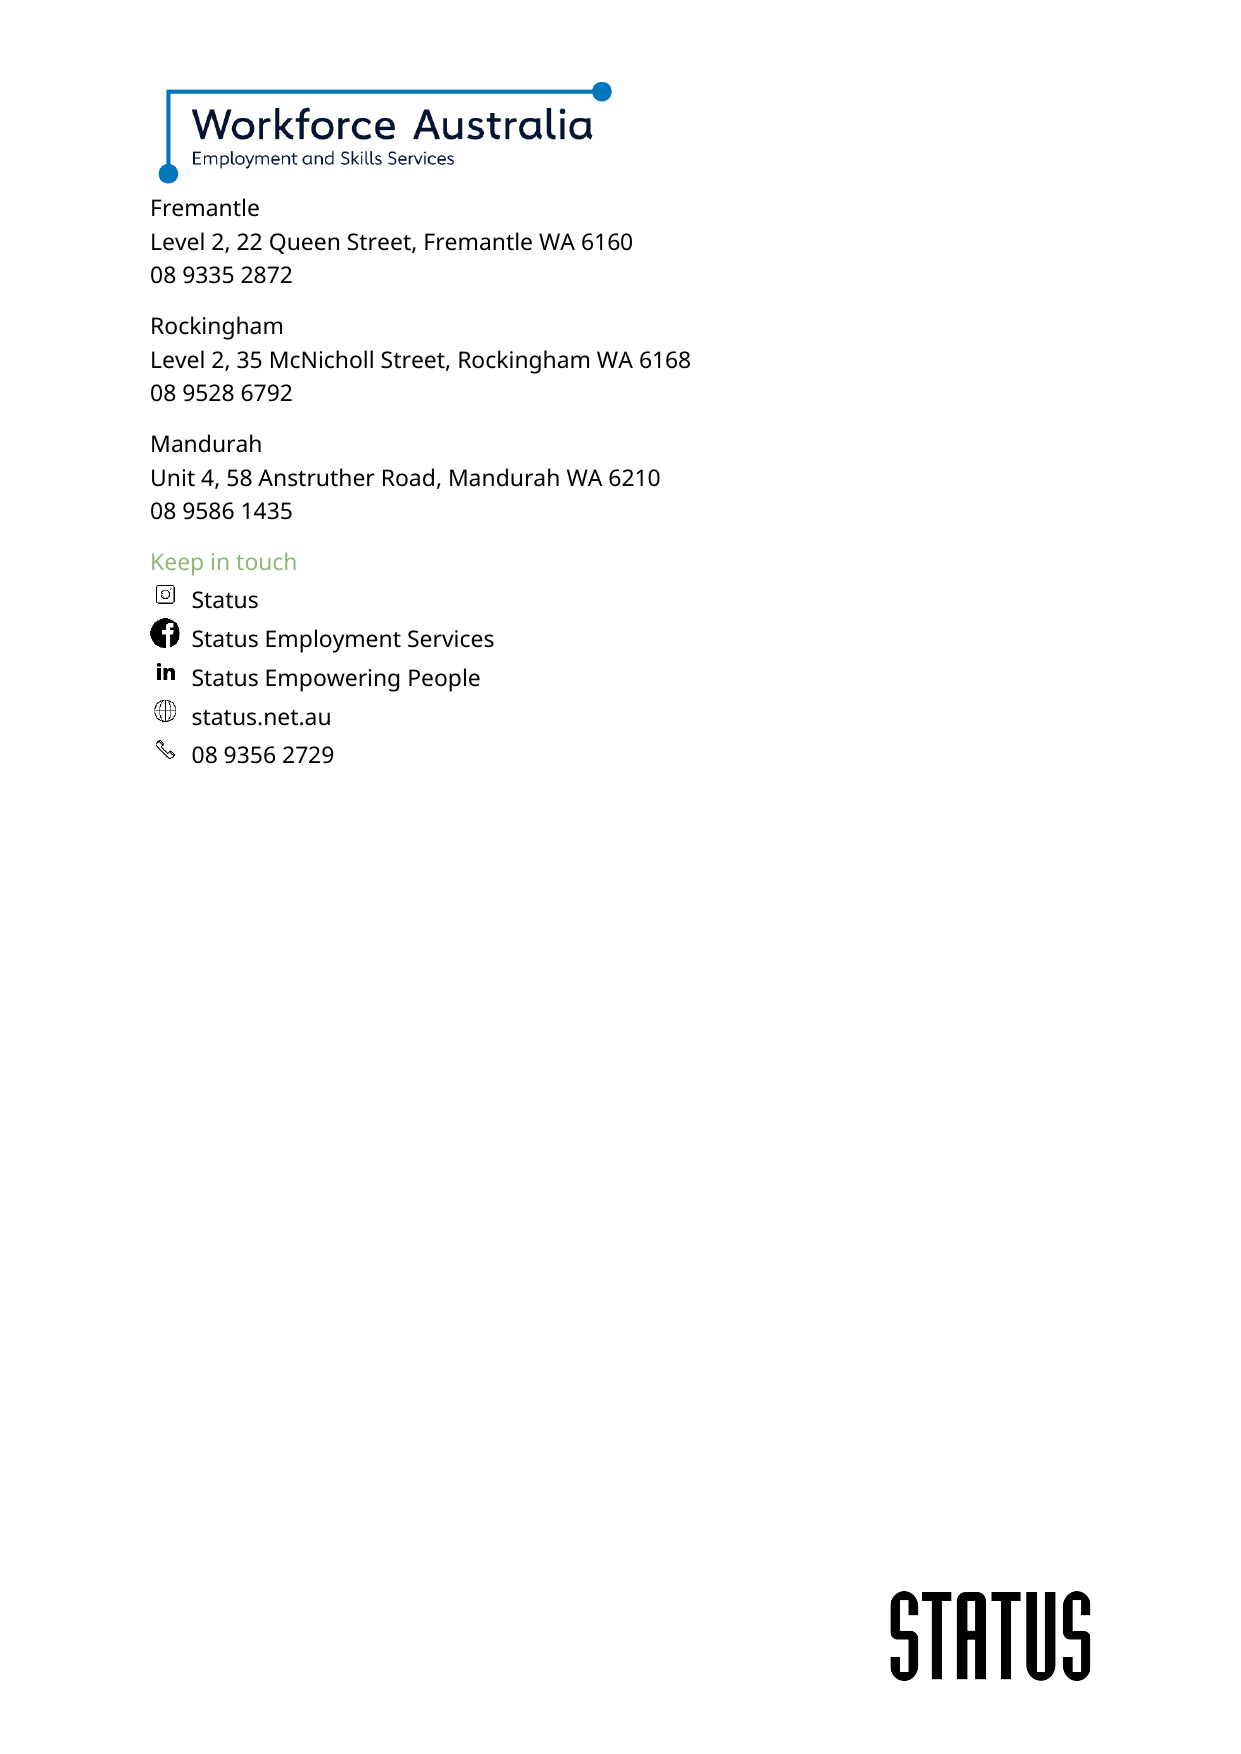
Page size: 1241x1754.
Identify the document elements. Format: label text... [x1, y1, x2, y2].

picture [150, 695, 180, 726]
picture [150, 656, 180, 687]
picture [150, 618, 180, 648]
text Level 2, 22 Queen Street, Fremantle WA 6160 [150, 226, 1090, 257]
text Status [150, 579, 1090, 616]
text Status Empowering People [150, 657, 1090, 693]
text Unit 4, 58 Anstruther Road, Mandurah WA 6210 [150, 461, 1090, 493]
text 08 9528 6792 [150, 377, 1090, 408]
subtitle Rockingham [150, 310, 1090, 341]
text 08 9586 1435 [150, 495, 1090, 526]
text 08 9335 2872 [150, 259, 1090, 291]
text Status Employment Services [150, 618, 1090, 654]
subtitle Mandurah [150, 428, 1090, 459]
picture [890, 1591, 1091, 1681]
picture [150, 734, 180, 764]
text status.net.au [150, 696, 1090, 732]
text Level 2, 35 McNicholl Street, Rockingham WA 6168 [150, 343, 1090, 375]
text 08 9356 2729 [150, 734, 1090, 771]
subtitle Keep in touch [150, 546, 1090, 577]
picture [150, 73, 620, 192]
subtitle Fremantle [150, 192, 1090, 223]
picture [150, 579, 180, 609]
